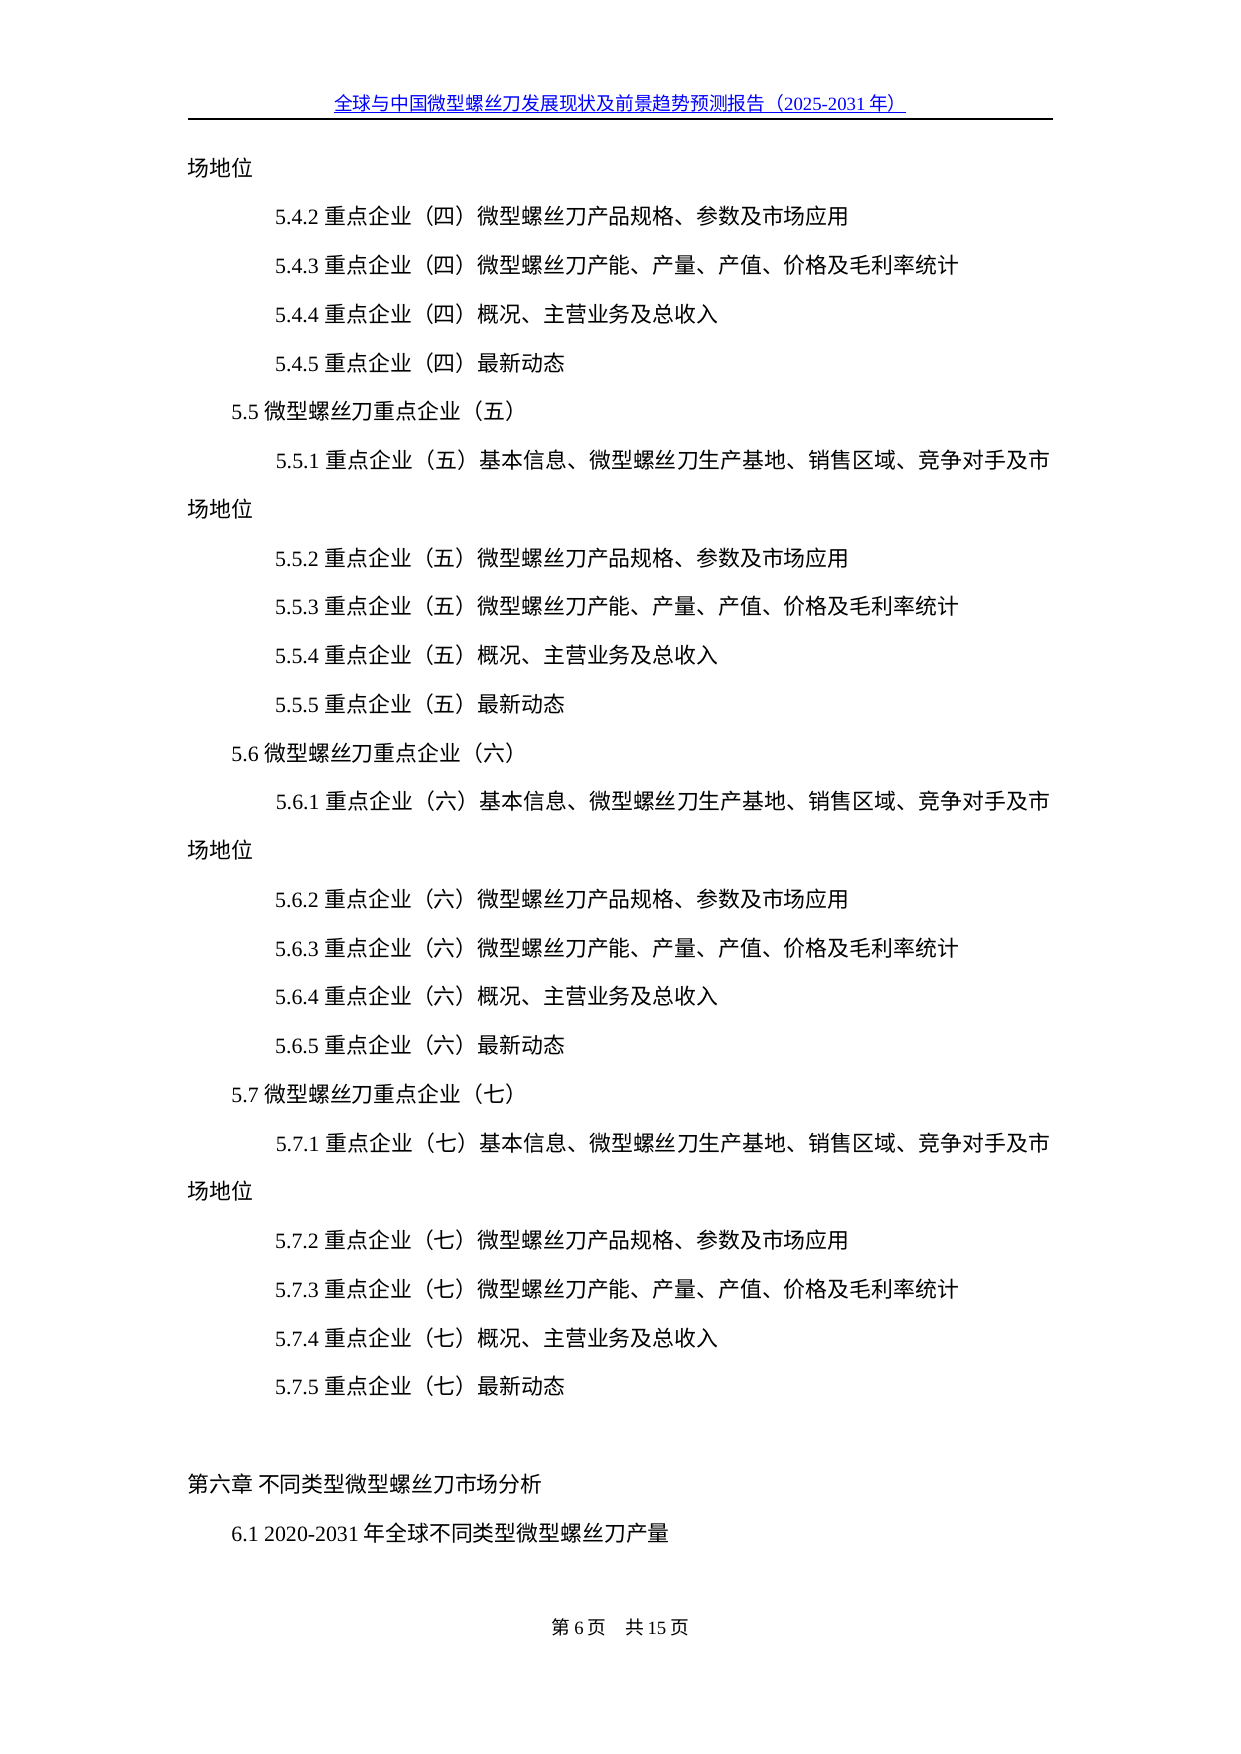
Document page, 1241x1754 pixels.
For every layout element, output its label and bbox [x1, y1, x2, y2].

text [187, 150, 1053, 1548]
